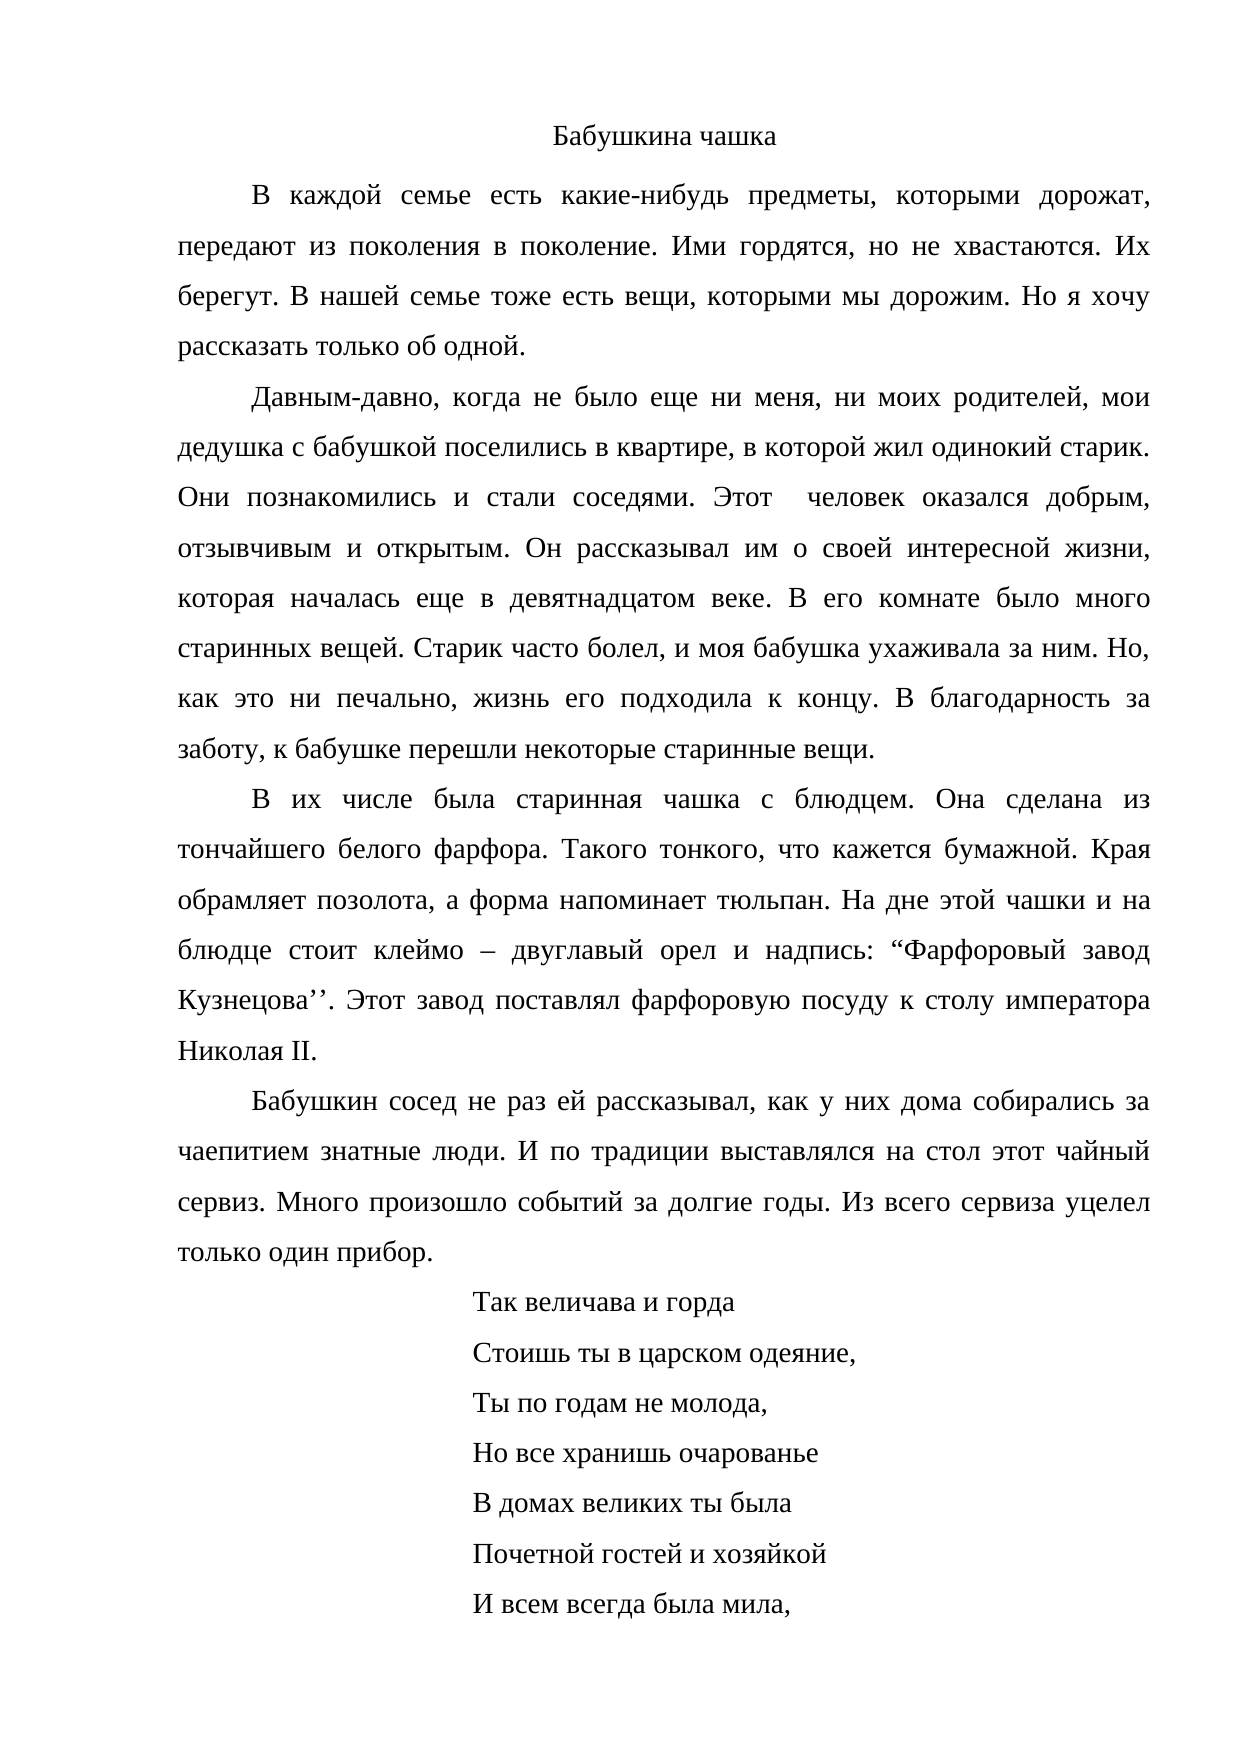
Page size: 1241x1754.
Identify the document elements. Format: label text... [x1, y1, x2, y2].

text Бабушкина чашка [177, 118, 1152, 152]
text Бабушкин сосед не раз ей рассказывал, как у них дома собирались за чаепитием знатные люди. И по традиции выставлялся на стол этот чайный сервиз. Много произошло событий за долгие годы. Из всего сервиза уцелел только один прибор. [177, 1083, 1152, 1268]
text В их числе была старинная чашка с блюдцем. Она сделана из тончайшего белого фарфора. Такого тонкого, что кажется бумажной. Края обрамляет позолота, а форма напоминает тюльпан. На дне этой чашки и на блюдце стоит клеймо – двуглавый орел и надпись: “Фарфоровый завод Кузнецова’’. Этот завод поставлял фарфоровую посуду к столу императора Николая II. [177, 781, 1152, 1066]
text В каждой семье есть какие-нибудь предметы, которыми дорожат, передают из поколения в поколение. Ими гордятся, но не хвастаются. Их берегут. В нашей семье тоже есть вещи, которыми мы дорожим. Но я хочу рассказать только об одной. [177, 177, 1152, 362]
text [472, 1284, 1152, 1620]
text Давным-давно, когда не было еще ни меня, ни моих родителей, мои дедушка с бабушкой поселились в квартире, в которой жил одинокий старик. Они познакомились и стали соседями. Этот человек оказался добрым, отзывчивым и открытым. Он рассказывал им о своей интересной жизни, которая началась еще в девятнадцатом веке. В его комнате было много старинных вещей. Старик часто болел, и моя бабушка ухаживала за ним. Но, как это ни печально, жизнь его подходила к концу. В благодарность за заботу, к бабушке перешли некоторые старинные вещи. [177, 379, 1152, 764]
